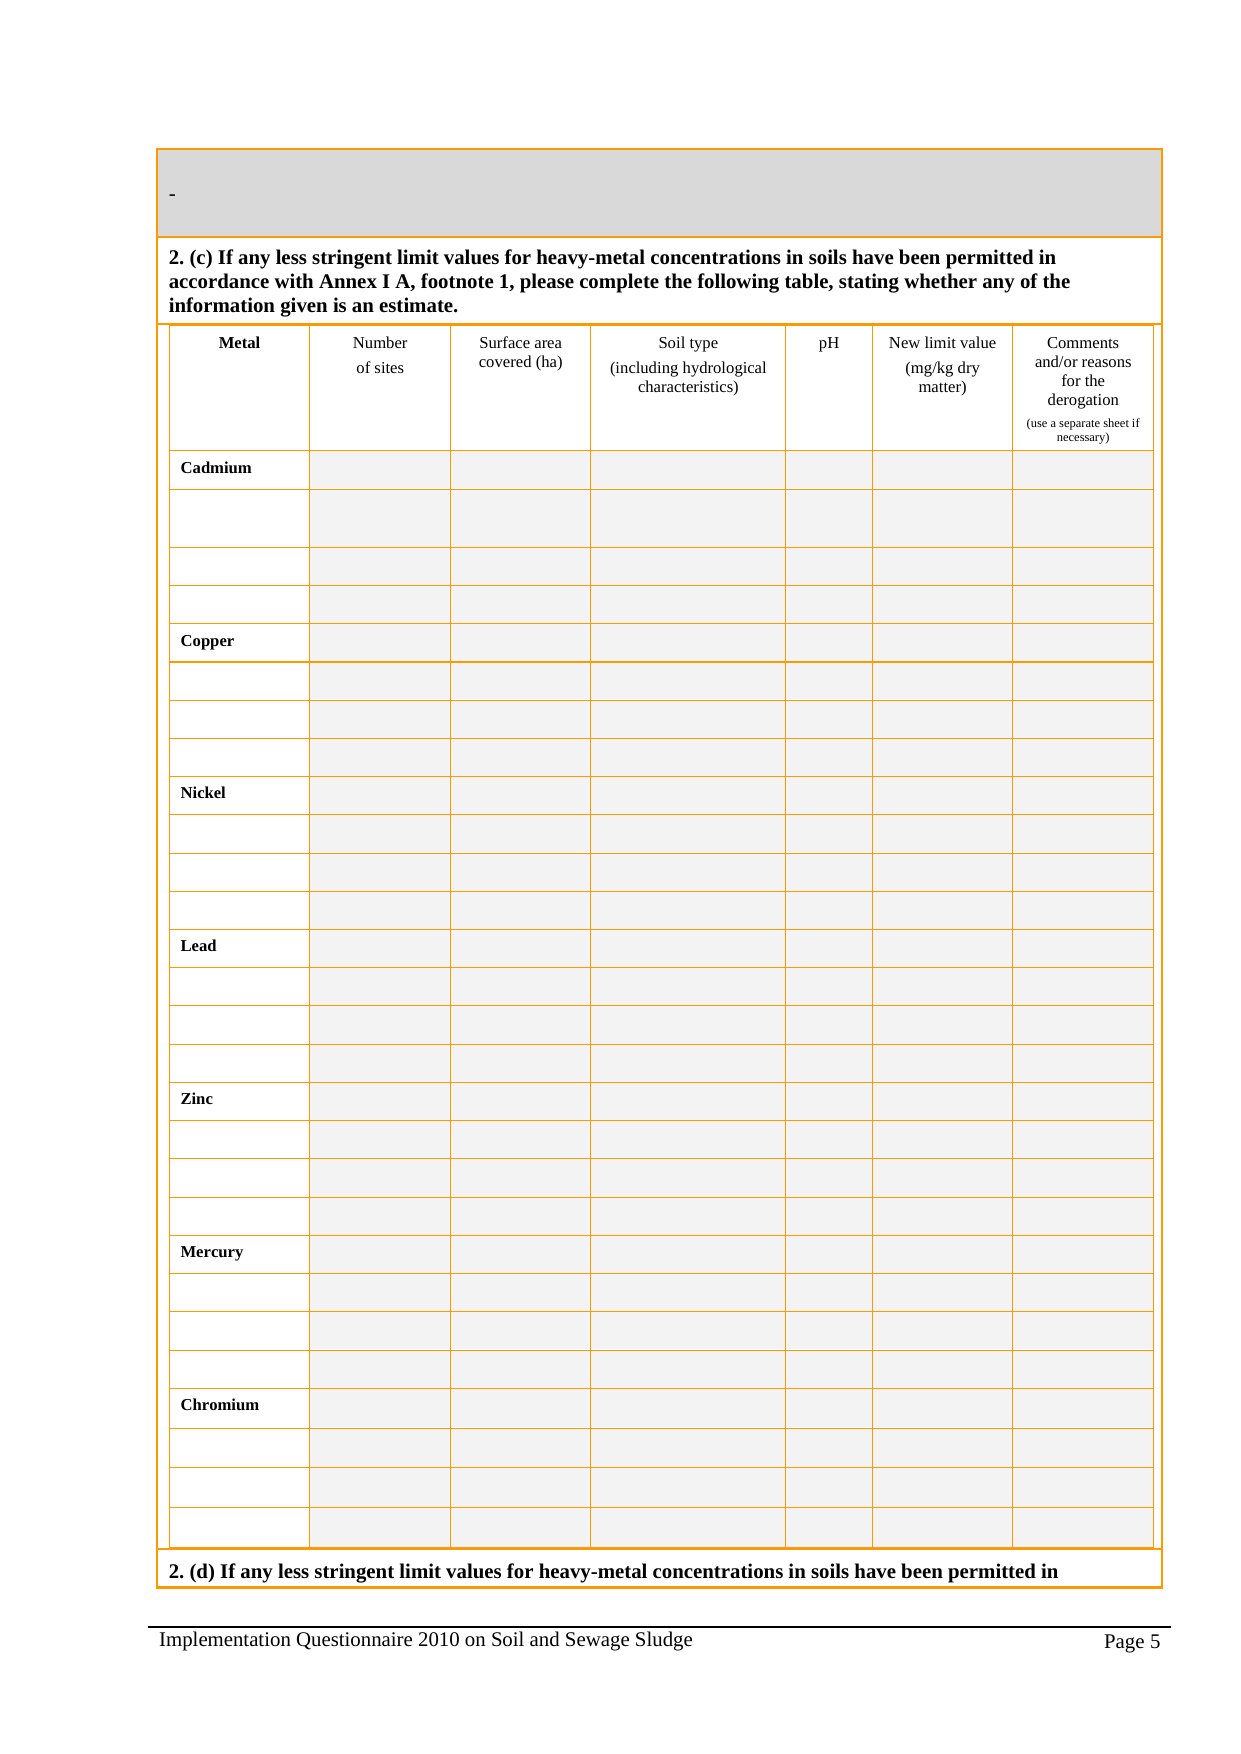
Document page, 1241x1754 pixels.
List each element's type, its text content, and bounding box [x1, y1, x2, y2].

table_cell [591, 326, 785, 450]
table_cell [1154, 325, 1161, 1548]
table_cell [1013, 326, 1153, 450]
table_cell [170, 548, 309, 585]
table_cell [170, 490, 309, 547]
table_cell [170, 1083, 309, 1120]
table_cell [170, 1429, 309, 1467]
table_cell [170, 586, 309, 623]
table_cell [170, 1121, 309, 1158]
table_cell [873, 326, 1012, 450]
table_cell [170, 968, 309, 1005]
table_cell [158, 325, 169, 1548]
table_cell [170, 1198, 309, 1235]
table_cell [170, 1351, 309, 1388]
table_cell [170, 1468, 309, 1507]
table_cell [170, 1389, 309, 1428]
table_cell [170, 854, 309, 891]
table_cell [451, 326, 590, 450]
table_cell [170, 1236, 309, 1273]
table_cell [170, 1508, 309, 1547]
table_cell [170, 1006, 309, 1044]
table_cell [170, 451, 309, 489]
table_cell [170, 1312, 309, 1350]
table_cell [170, 739, 309, 776]
table_cell [170, 624, 309, 661]
table_cell [170, 701, 309, 738]
table_cell [786, 326, 872, 450]
table_cell [170, 815, 309, 853]
table_cell [170, 1159, 309, 1197]
table_cell [170, 326, 309, 450]
table_cell - [158, 150, 1161, 236]
table_cell [170, 1045, 309, 1082]
table_cell [170, 663, 309, 700]
table_cell [170, 1274, 309, 1311]
table_cell [170, 930, 309, 967]
table_cell 2. (c) If any less stringent limit values for heavy-metal concentrations in soils have been permitted in accordance with Annex I A, footnote 1, please complete the following table, stating whether any of the information given is an estimate. [158, 238, 1161, 323]
table_cell [310, 326, 450, 450]
table_cell [170, 777, 309, 814]
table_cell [158, 1550, 1161, 1586]
table_cell [170, 892, 309, 929]
